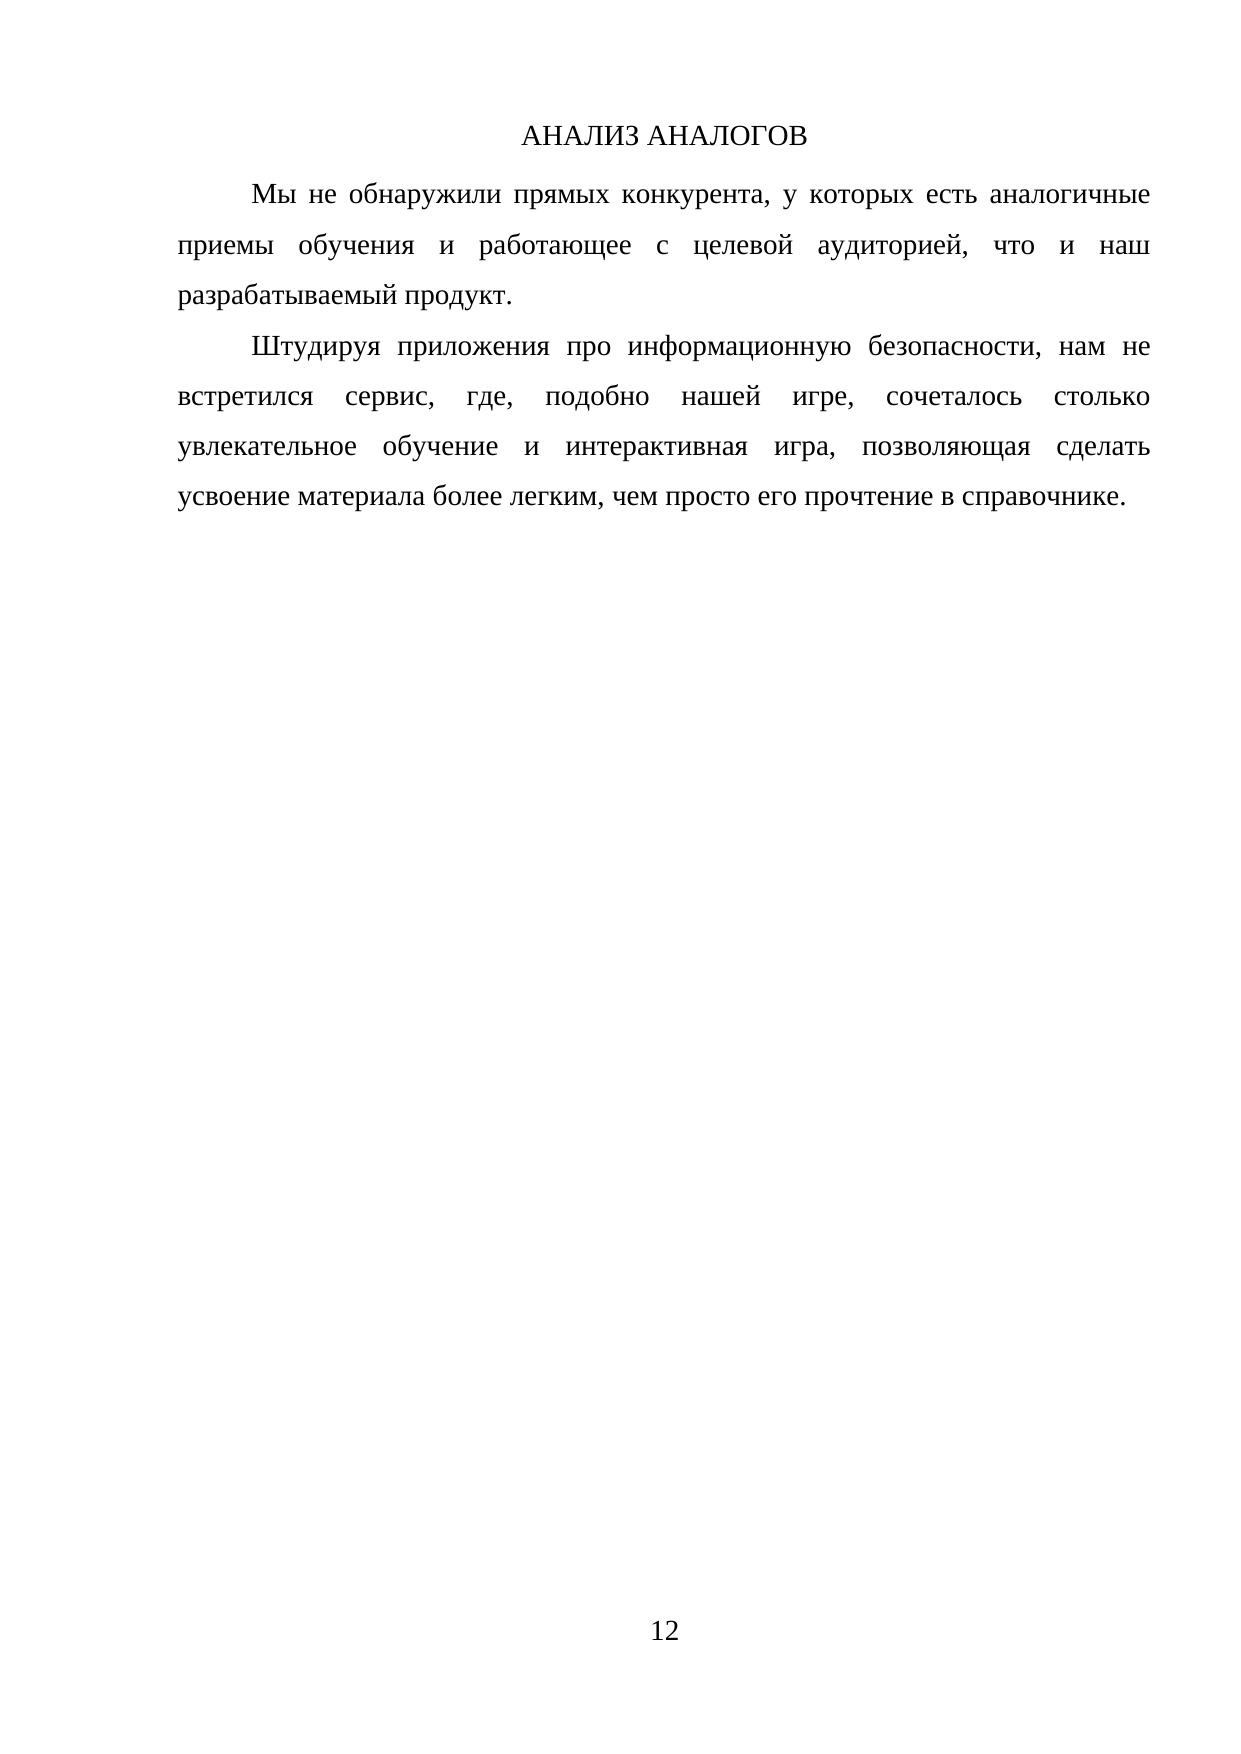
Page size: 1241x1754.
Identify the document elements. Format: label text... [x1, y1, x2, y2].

text Мы не обнаружили прямых конкурента, у которых есть аналогичные приемы обучения и работающее с целевой аудиторией, что и наш разрабатываемый продукт. [177, 177, 1152, 311]
text Анализ аналогов [177, 118, 1152, 152]
text Штудируя приложения про информационную безопасности, нам не встретился сервис, где, подобно нашей игре, сочеталось столько увлекательное обучение и интерактивная игра, позволяющая сделать усвоение материала более легким, чем просто его прочтение в справочнике. [177, 328, 1152, 512]
